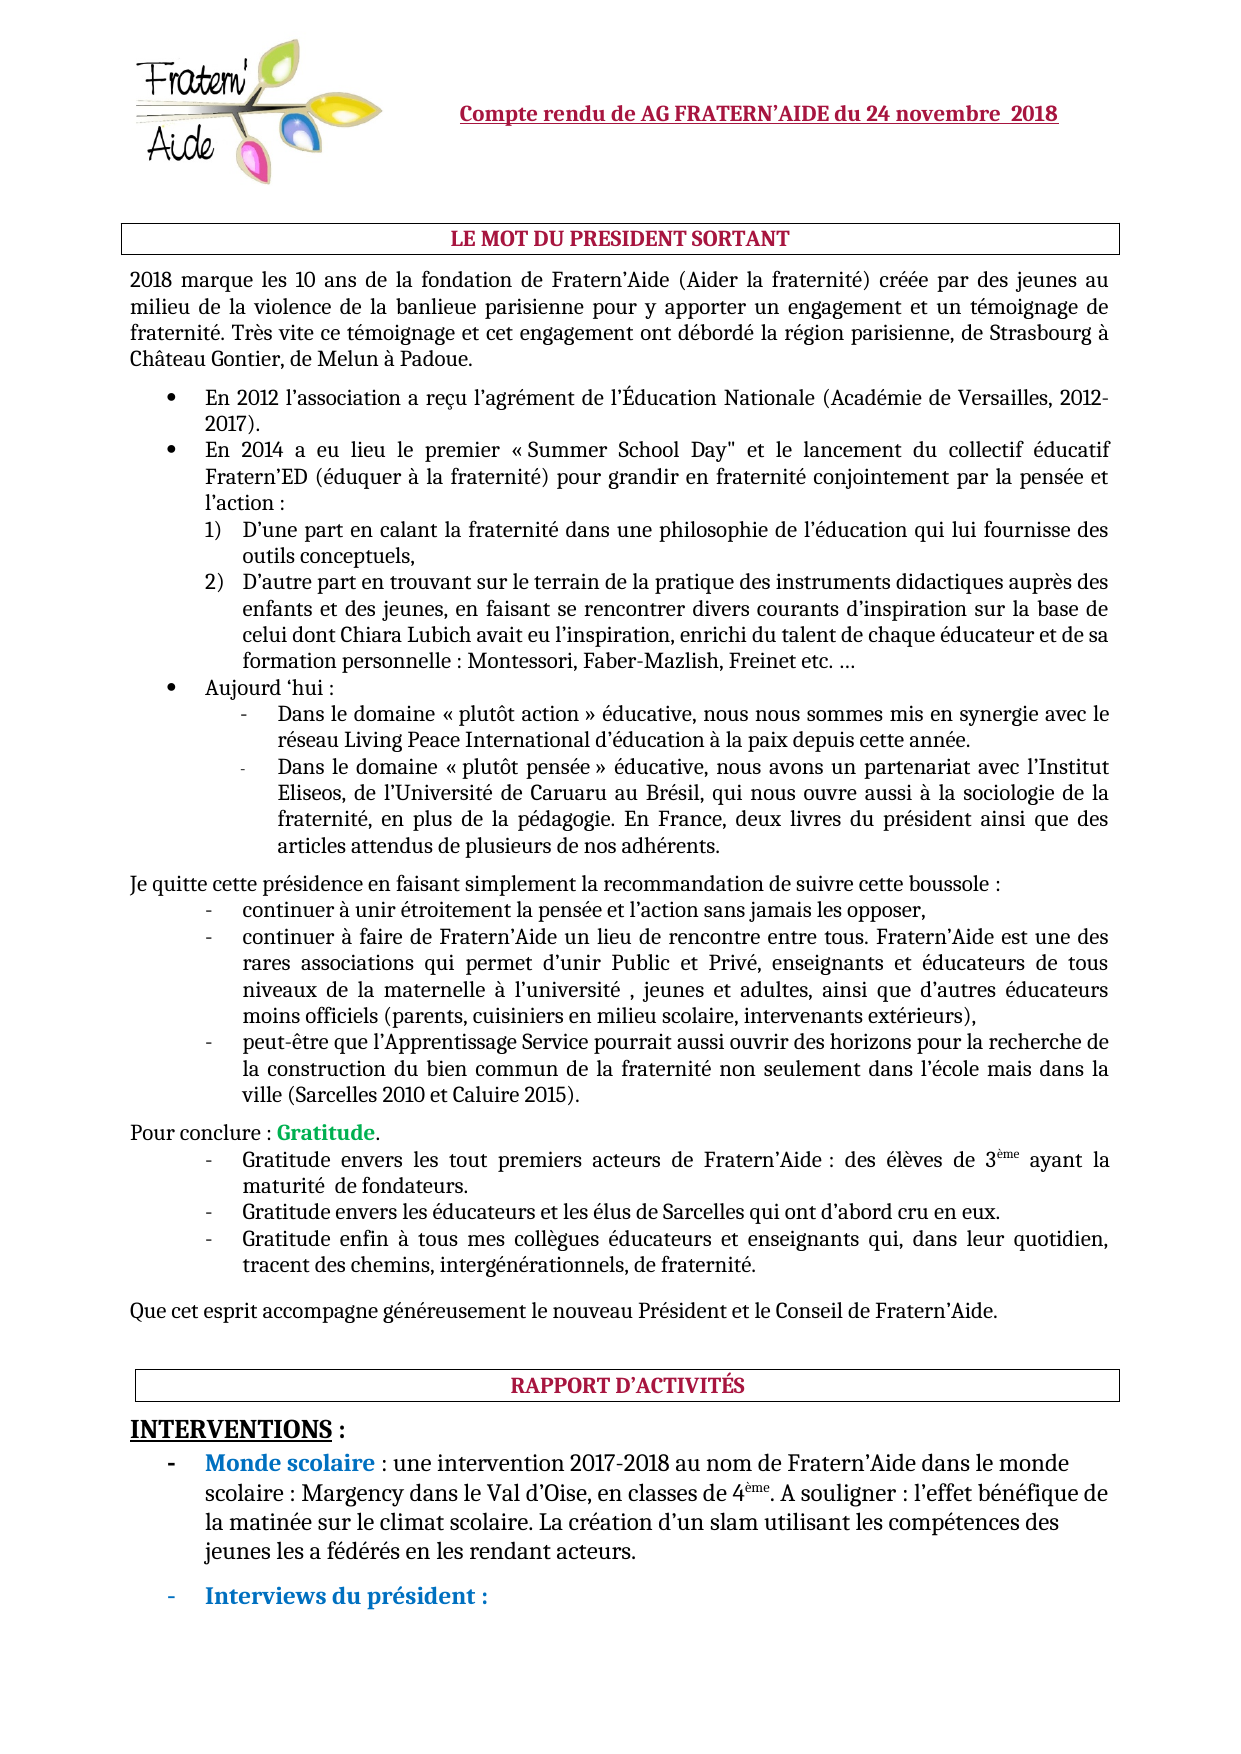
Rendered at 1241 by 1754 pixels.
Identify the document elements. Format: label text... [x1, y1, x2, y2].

text RAPPORT D’ACTIVITÉS [136, 1370, 1119, 1401]
list D’une part en calant la fraternité dans une philosophie de l’éducation qui lui fournisse des outils conceptuels, [205, 516, 1110, 569]
list continuer à unir étroitement la pensée et l’action sans jamais les opposer, [205, 897, 1110, 924]
text Pour conclure : Gratitude. [130, 1120, 1110, 1146]
text Compte rendu de AG FRATERN’AIDE du 24 novembre 2018 [389, 100, 1110, 127]
text INTERVENTIONS : [130, 1414, 1110, 1445]
list En 2014 a eu lieu le premier « Summer School Day" et le lancement du collectif éducatif Fratern’ED (éduquer à la fraternité) pour grandir en fraternité conjointement par la pensée et l’action : [167, 437, 1110, 516]
list En 2012 l’association a reçu l’agrément de l’Éducation Nationale (Académie de Versailles, 2012-2017). [167, 384, 1110, 437]
list Aujourd ‘hui : [167, 674, 1110, 701]
list peut-être que l’Apprentissage Service pourrait aussi ouvrir des horizons pour la recherche de la construction du bien commun de la fraternité non seulement dans l’école mais dans la ville (Sarcelles 2010 et Caluire 2015). [205, 1029, 1110, 1108]
text 2018 marque les 10 ans de la fondation de Fratern’Aide (Aider la fraternité) créée par des jeunes au milieu de la violence de la banlieue parisienne pour y apporter un engagement et un témoignage de fraternité. Très vite ce témoignage et cet engagement ont débordé la région parisienne, de Strasbourg à Château Gontier, de Melun à Padoue. [130, 267, 1110, 373]
list Dans le domaine « plutôt action » éducative, nous nous sommes mis en synergie avec le réseau Living Peace International d’éducation à la paix depuis cette année. [240, 701, 1110, 753]
list D’autre part en trouvant sur le terrain de la pratique des instruments didactiques auprès des enfants et des jeunes, en faisant se rencontrer divers courants d’inspiration sur la base de celui dont Chiara Lubich avait eu l’inspiration, enrichi du talent de chaque éducateur et de sa formation personnelle : Montessori, Faber-Mazlish, Freinet etc. … [205, 569, 1110, 674]
list Gratitude envers les éducateurs et les élus de Sarcelles qui ont d’abord cru en eux. [205, 1199, 1110, 1226]
text Je quitte cette présidence en faisant simplement la recommandation de suivre cette boussole : [130, 871, 1110, 897]
picture [130, 31, 389, 199]
list Gratitude enfin à tous mes collègues éducateurs et enseignants qui, dans leur quotidien, tracent des chemins, intergénérationnels, de fraternité. [205, 1226, 1110, 1278]
text LE MOT DU PRESIDENT SORTANT [122, 224, 1119, 254]
list Dans le domaine « plutôt pensée » éducative, nous avons un partenariat avec l’Institut Eliseos, de l’Université de Caruaru au Brésil, qui nous ouvre aussi à la sociologie de la fraternité, en plus de la pédagogie. En France, deux livres du président ainsi que des articles attendus de plusieurs de nos adhérents. [240, 753, 1110, 859]
list Gratitude envers les tout premiers acteurs de Fratern’Aide : des élèves de 3ème ayant la maturité de fondateurs. [205, 1146, 1110, 1199]
list continuer à faire de Fratern’Aide un lieu de rencontre entre tous. Fratern’Aide est une des rares associations qui permet d’unir Public et Privé, enseignants et éducateurs de tous niveaux de la maternelle à l’université , jeunes et adultes, ainsi que d’autres éducateurs moins officiels (parents, cuisiniers en milieu scolaire, intervenants extérieurs), [205, 924, 1110, 1029]
text Que cet esprit accompagne généreusement le nouveau Président et le Conseil de Fratern’Aide. [130, 1297, 1110, 1324]
list Monde scolaire : une intervention 2017-2018 au nom de Fratern’Aide dans le monde scolaire : Margency dans le Val d’Oise, en classes de 4ème. A souligner : l’effet bénéfique de la matinée sur le climat scolaire. La création d’un slam utilisant les compétences des jeunes les a fédérés en les rendant acteurs. [167, 1445, 1110, 1565]
list Interviews du président : [167, 1577, 1110, 1611]
